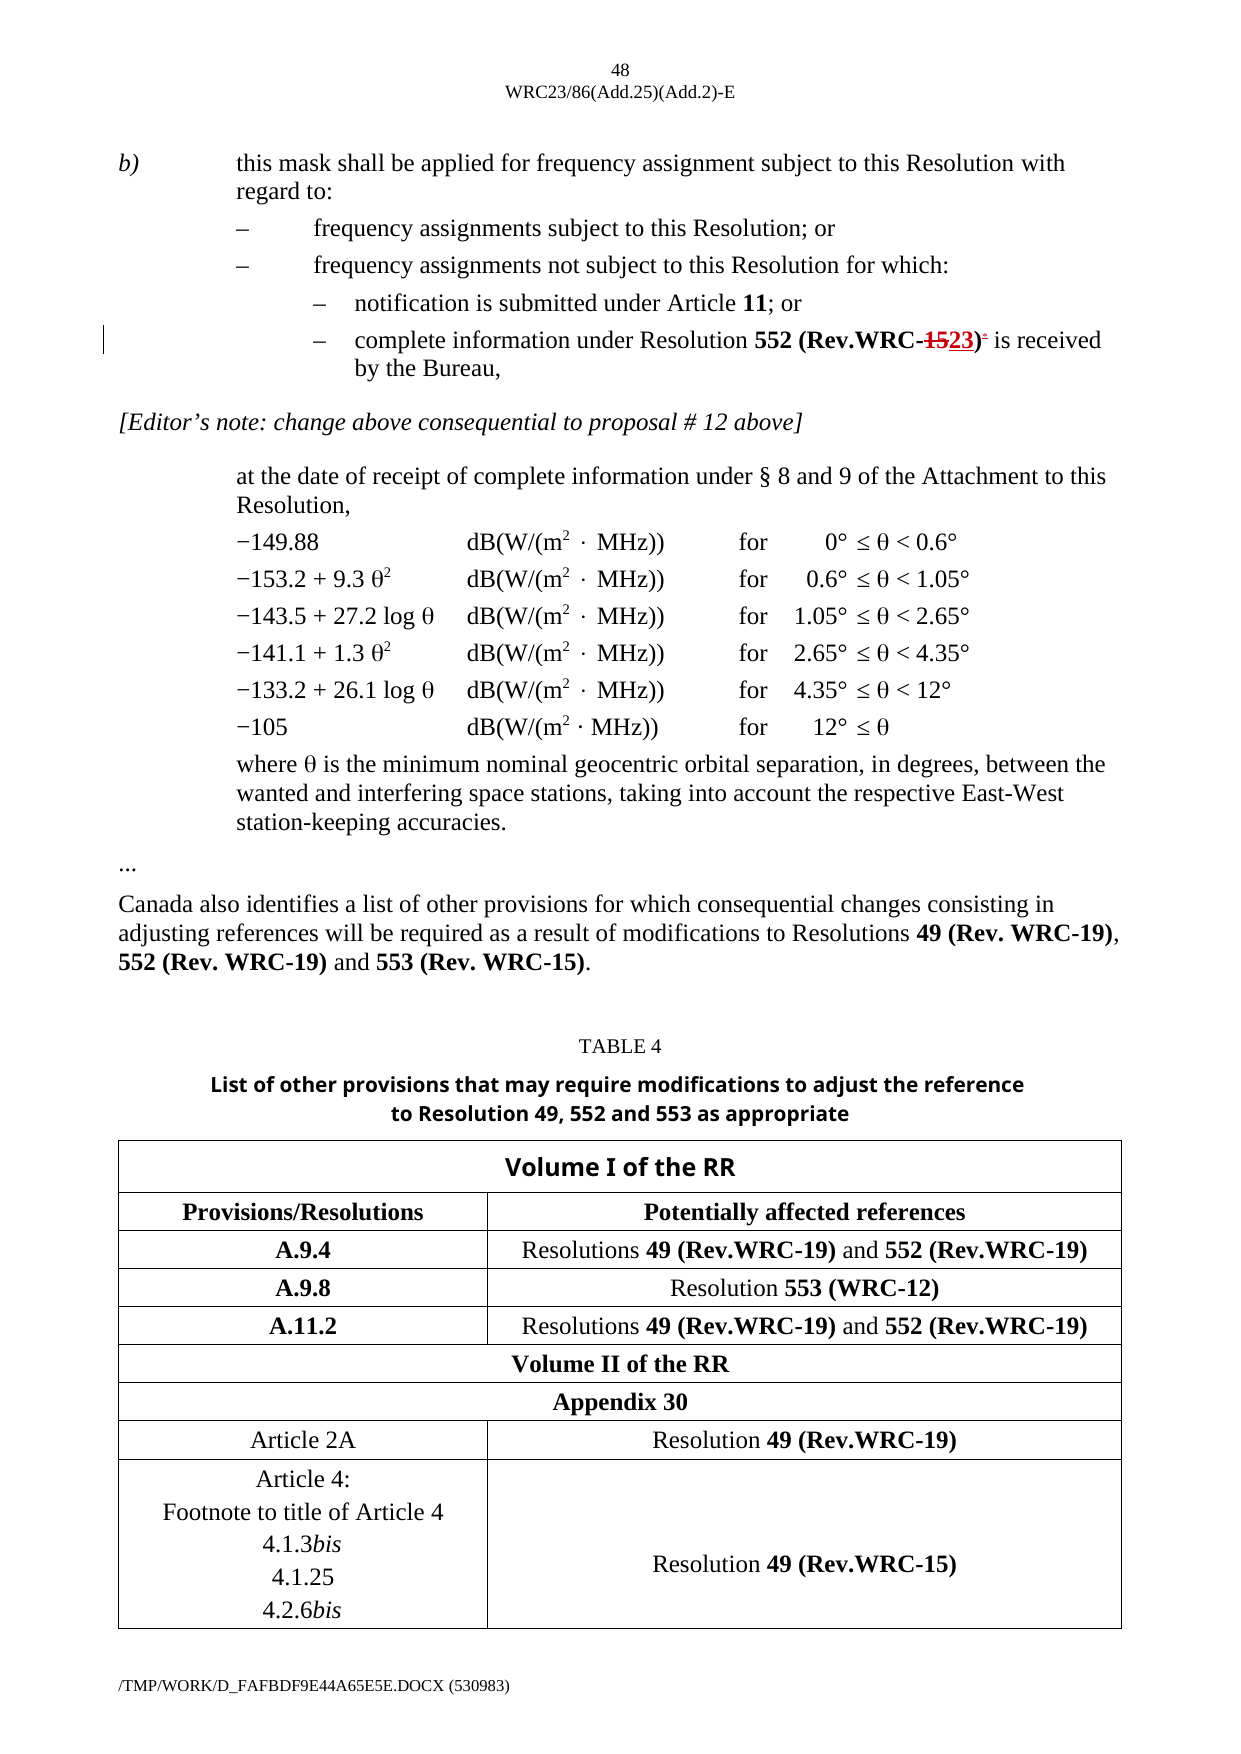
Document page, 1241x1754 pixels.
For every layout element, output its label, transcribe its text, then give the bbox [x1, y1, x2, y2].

table_cell Article 2A [119, 1421, 487, 1458]
text – frequency assignments not subject to this Resolution for which: [236, 251, 1122, 279]
text Canada also identifies a list of other provisions for which consequential changes consisting in adjusting references will be required as a result of modifications to Resolutions 49 (Rev. WRC-19), 552 (Rev. WRC-19) and 553 (Rev. WRC-15). [118, 889, 1122, 976]
text – notification is submitted under Article 11; or [313, 288, 1122, 316]
text −133.2 + 26.1 log dB(W/(m2 MHz)) for 4.35° ≤ < 12° [118, 675, 1122, 704]
table_cell [488, 1460, 1121, 1497]
table_cell Potentially affected references [488, 1193, 1121, 1230]
table_cell Resolution 49 (Rev.WRC-19) [488, 1421, 1121, 1458]
text b) this mask shall be applied for frequency assignment subject to this Resolution with regard to: [118, 148, 1122, 205]
text where is the minimum nominal geocentric orbital separation, in degrees, between the wanted and interfering space stations, taking into account the respective East-West station-keeping accuracies. [118, 749, 1122, 836]
table_cell A.9.8 [119, 1269, 487, 1306]
text – complete information under Resolution 552 (Rev.WRC-) is received by the Bureau, [313, 325, 1122, 382]
text Table 4 [118, 1034, 1122, 1058]
table_cell Resolution 553 (WRC-12) [488, 1269, 1121, 1306]
text −143.5 + 27.2 log dB(W/(m2 MHz)) for 1.05° ≤ < 2.65° [118, 601, 1122, 630]
text [Editor’s note: change above consequential to proposal # 12 above] [118, 407, 1122, 436]
table_cell A.11.2 [119, 1307, 487, 1344]
table_cell A.9.4 [119, 1231, 487, 1268]
text −141.1 + 1.3 2 dB(W/(m2 MHz)) for 2.65° ≤ < 4.35° [118, 638, 1122, 667]
table_cell Provisions/Resolutions [119, 1193, 487, 1230]
text −105 dB(W/(m2 · MHz)) for 12° ≤ [118, 712, 1122, 741]
text ... [118, 848, 1122, 877]
table_cell Resolution 49 (Rev.WRC-15) [488, 1497, 1121, 1628]
title List of other provisions that may require modifications to adjust the reference to Resolution 49, 552 and 553 as appropriate [118, 1071, 1122, 1127]
text −149.88 dB(W/(m2 MHz)) for 0° ≤ < 0.6° [118, 527, 1122, 556]
table_cell Volume II of the RR [119, 1345, 1121, 1382]
table_cell Resolutions 49 (Rev.WRC-19) and 552 (Rev.WRC-19) [488, 1231, 1121, 1268]
text – frequency assignments subject to this Resolution; or [236, 213, 1122, 242]
text −153.2 + 9.3 2 dB(W/(m2 MHz)) for 0.6° ≤ < 1.05° [118, 564, 1122, 593]
table_cell Appendix 30 [119, 1383, 1121, 1420]
table_cell Article 4: Footnote to title of Article 4 4.1.3bis 4.1.25 4.2.6bis [119, 1460, 487, 1628]
table_cell Resolutions 49 (Rev.WRC-19) and 552 (Rev.WRC-19) [488, 1307, 1121, 1344]
text at the date of receipt of complete information under § 8 and 9 of the Attachment to this Resolution, [118, 461, 1122, 518]
table_header Volume I of the RR [119, 1141, 1121, 1192]
